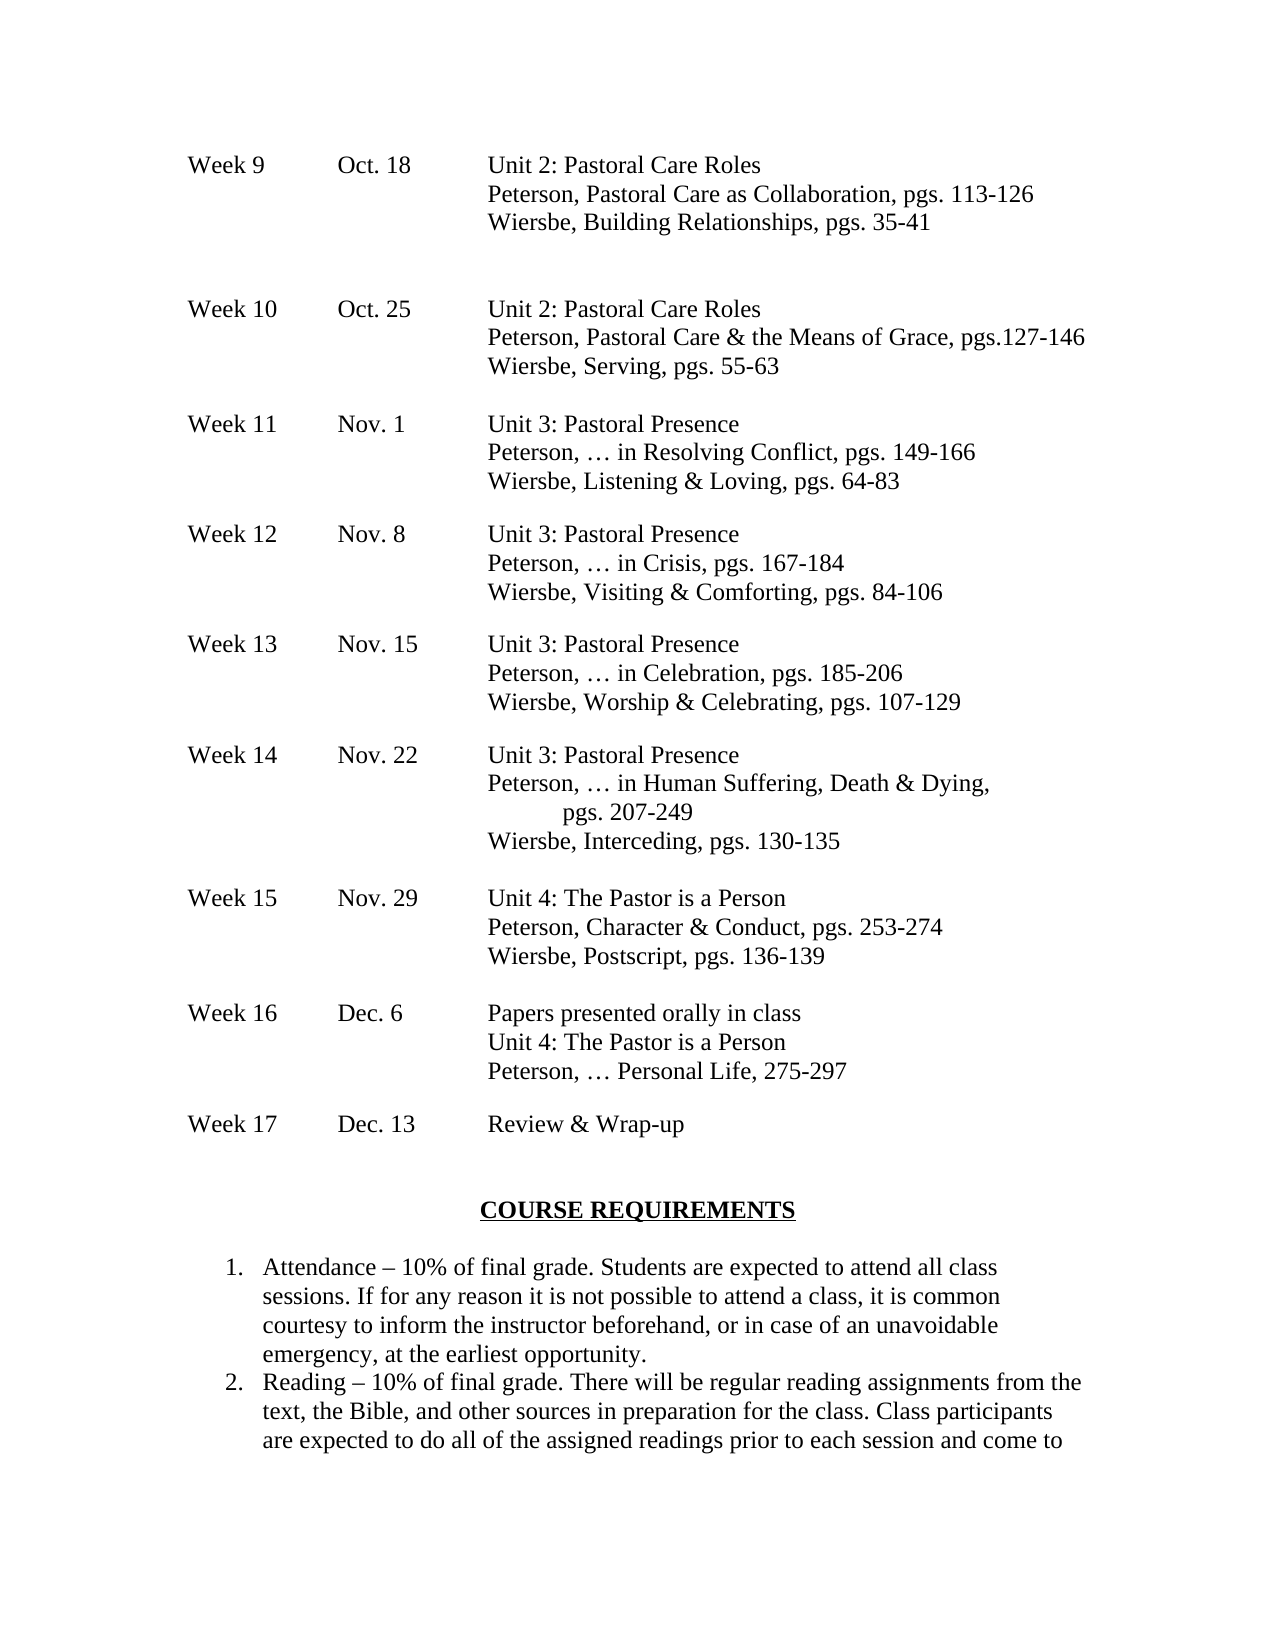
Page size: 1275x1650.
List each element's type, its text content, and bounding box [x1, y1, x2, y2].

text Peterson, … in Celebration, pgs. 185-206 [487, 658, 1087, 687]
text Wiersbe, Worship & Celebrating, pgs. 107-129 [487, 687, 1087, 716]
text Wiersbe, Building Relationships, pgs. 35-41 [187, 207, 1087, 236]
text Week 11 Nov. 1 Unit 3: Pastoral Presence [187, 409, 1087, 437]
text Peterson, Pastoral Care & the Means of Grace, pgs.127-146 [187, 322, 1087, 351]
text Wiersbe, Visiting & Comforting, pgs. 84-106 [187, 577, 1087, 605]
text Unit 4: The Pastor is a Person [187, 1027, 1087, 1056]
text Week 12 Nov. 8 Unit 3: Pastoral Presence [187, 519, 1087, 548]
text Peterson, Character & Conduct, pgs. 253-274 [187, 912, 1087, 941]
text Wiersbe, Serving, pgs. 55-63 [187, 351, 1087, 380]
text Peterson, … Personal Life, 275-297 [187, 1056, 1087, 1085]
text Peterson, Pastoral Care as Collaboration, pgs. 113-126 [187, 179, 1087, 207]
text Peterson, … in Resolving Conflict, pgs. 149-166 [187, 437, 1087, 466]
text Wiersbe, Listening & Loving, pgs. 64-83 [187, 466, 1087, 495]
text COURSE REQUIREMENTS [187, 1195, 1087, 1224]
text Wiersbe, Postscript, pgs. 136-139 [187, 941, 1087, 970]
text Week 15 Nov. 29 Unit 4: The Pastor is a Person [187, 883, 1087, 912]
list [225, 1367, 1087, 1454]
list Attendance – 10% of final grade. Students are expected to attend all class sessions. If for any reason it is not possible to attend a class, it is common courtesy to inform the instructor beforehand, or in case of an unavoidable emergency, at the earliest opportunity. [225, 1252, 1087, 1367]
text Week 9 Oct. 18 Unit 2: Pastoral Care Roles [187, 150, 1087, 179]
text Week 14 Nov. 22 Unit 3: Pastoral Presence [187, 740, 1087, 768]
text Peterson, … in Crisis, pgs. 167-184 [487, 548, 1087, 577]
text Week 17 Dec. 13 Review & Wrap-up [187, 1109, 1087, 1137]
text Wiersbe, Interceding, pgs. 130-135 [187, 826, 1087, 855]
text Week 10 Oct. 25 Unit 2: Pastoral Care Roles [187, 294, 1087, 322]
text Week 13 Nov. 15 Unit 3: Pastoral Presence [187, 629, 1087, 658]
text Peterson, … in Human Suffering, Death & Dying, pgs. 207-249 [187, 768, 1087, 826]
text Week 16 Dec. 6 Papers presented orally in class [187, 998, 1087, 1027]
